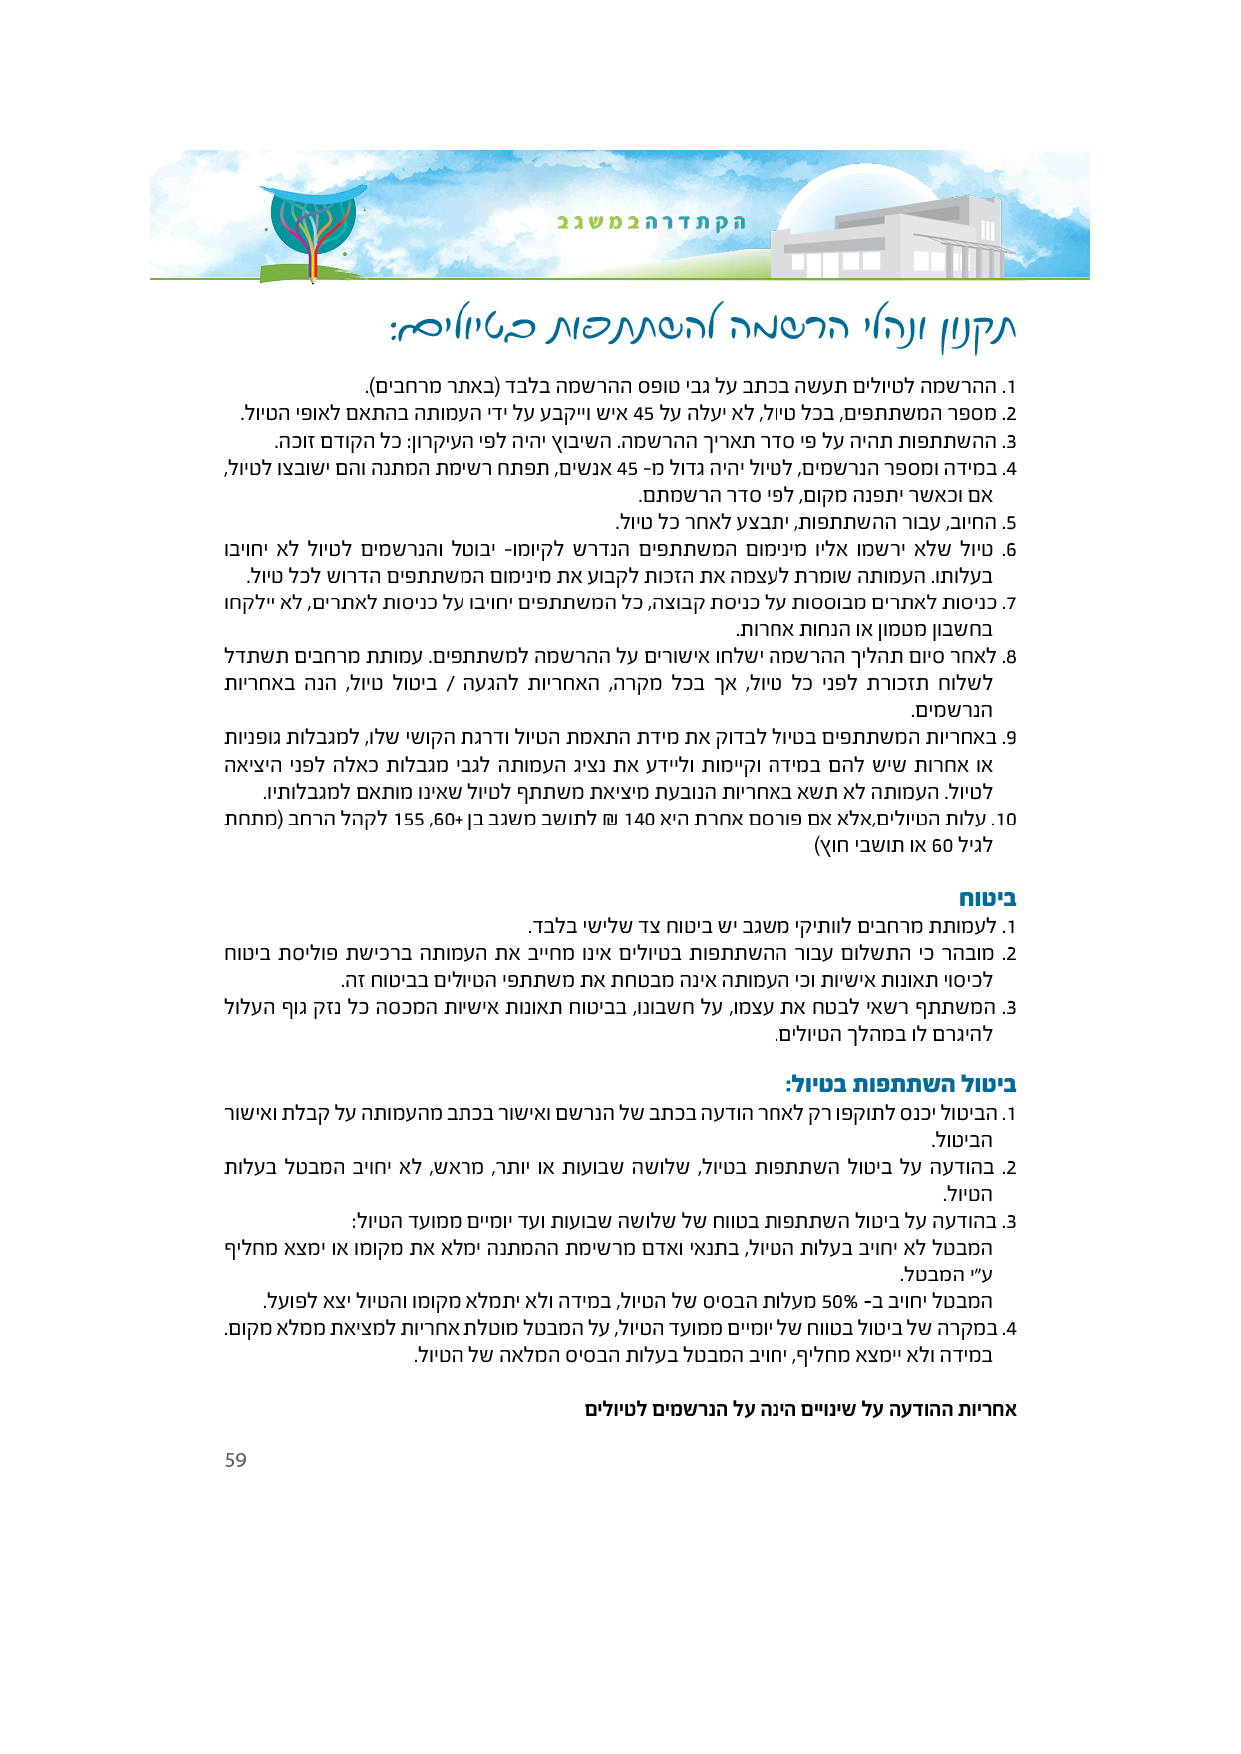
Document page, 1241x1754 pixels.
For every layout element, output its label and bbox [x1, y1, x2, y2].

picture [150, 150, 1090, 1501]
